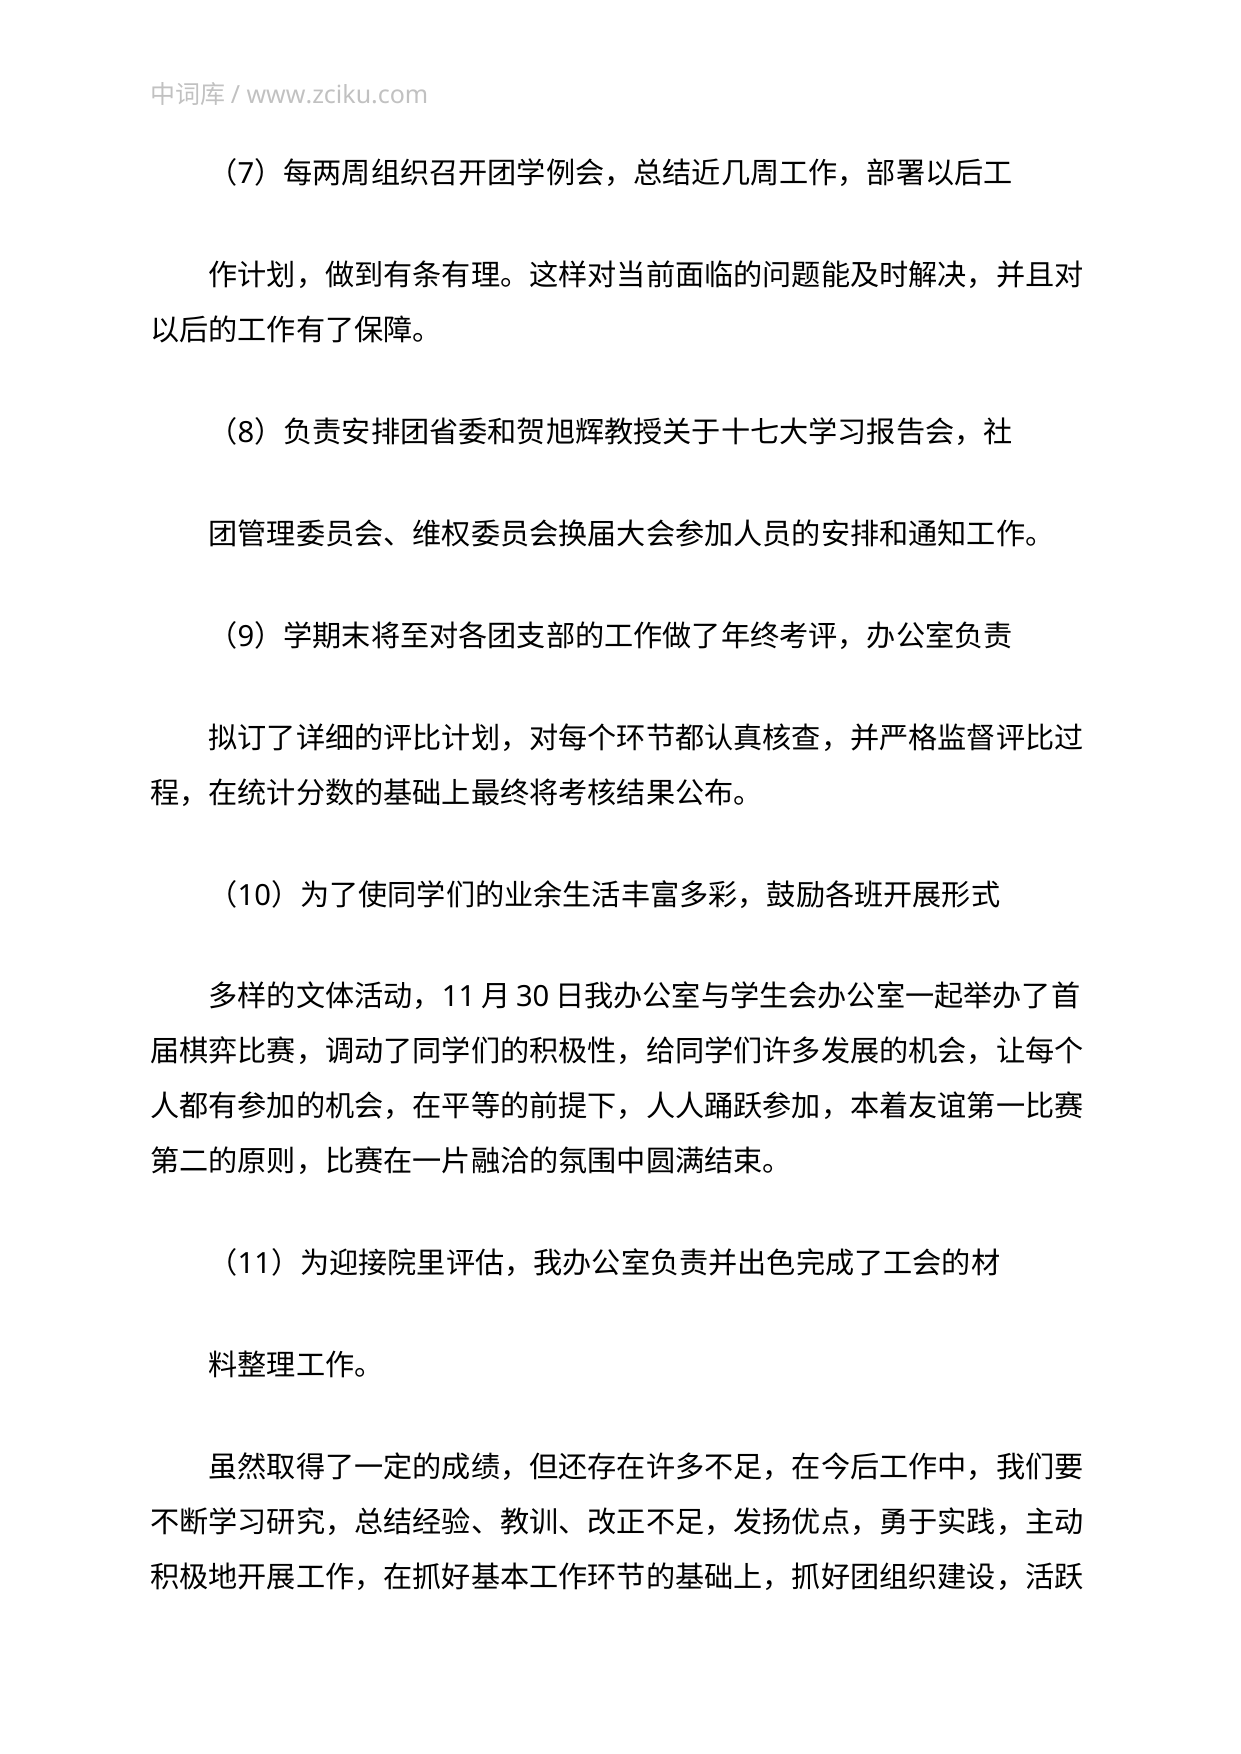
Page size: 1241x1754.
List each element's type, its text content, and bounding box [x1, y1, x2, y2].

text （9）学期末将至对各团支部的工作做了年终考评，办公室负责 [150, 612, 1090, 655]
text 多样的文体活动，11月30日我办公室与学生会办公室一起举办了首届棋弈比赛，调动了同学们的积极性，给同学们许多发展的机会，让每个人都有参加的机会，在平等的前提下，人人踊跃参加，本着友谊第一比赛第二的原则，比赛在一片融洽的氛围中圆满结束。 [150, 973, 1090, 1180]
text 料整理工作。 [150, 1342, 1090, 1384]
text 团管理委员会、维权委员会换届大会参加人员的安排和通知工作。 [150, 511, 1090, 553]
text （10）为了使同学们的业余生活丰富多彩，鼓励各班开展形式 [150, 871, 1090, 913]
text （7）每两周组织召开团学例会，总结近几周工作，部署以后工 [150, 150, 1090, 192]
text （11）为迎接院里评估，我办公室负责并出色完成了工会的材 [150, 1239, 1090, 1282]
text 拟订了详细的评比计划，对每个环节都认真核查，并严格监督评比过程，在统计分数的基础上最终将考核结果公布。 [150, 714, 1090, 812]
text 作计划，做到有条有理。这样对当前面临的问题能及时解决，并且对以后的工作有了保障。 [150, 252, 1090, 349]
text （8）负责安排团省委和贺旭辉教授关于十七大学习报告会，社 [150, 409, 1090, 451]
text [150, 1443, 1090, 1595]
